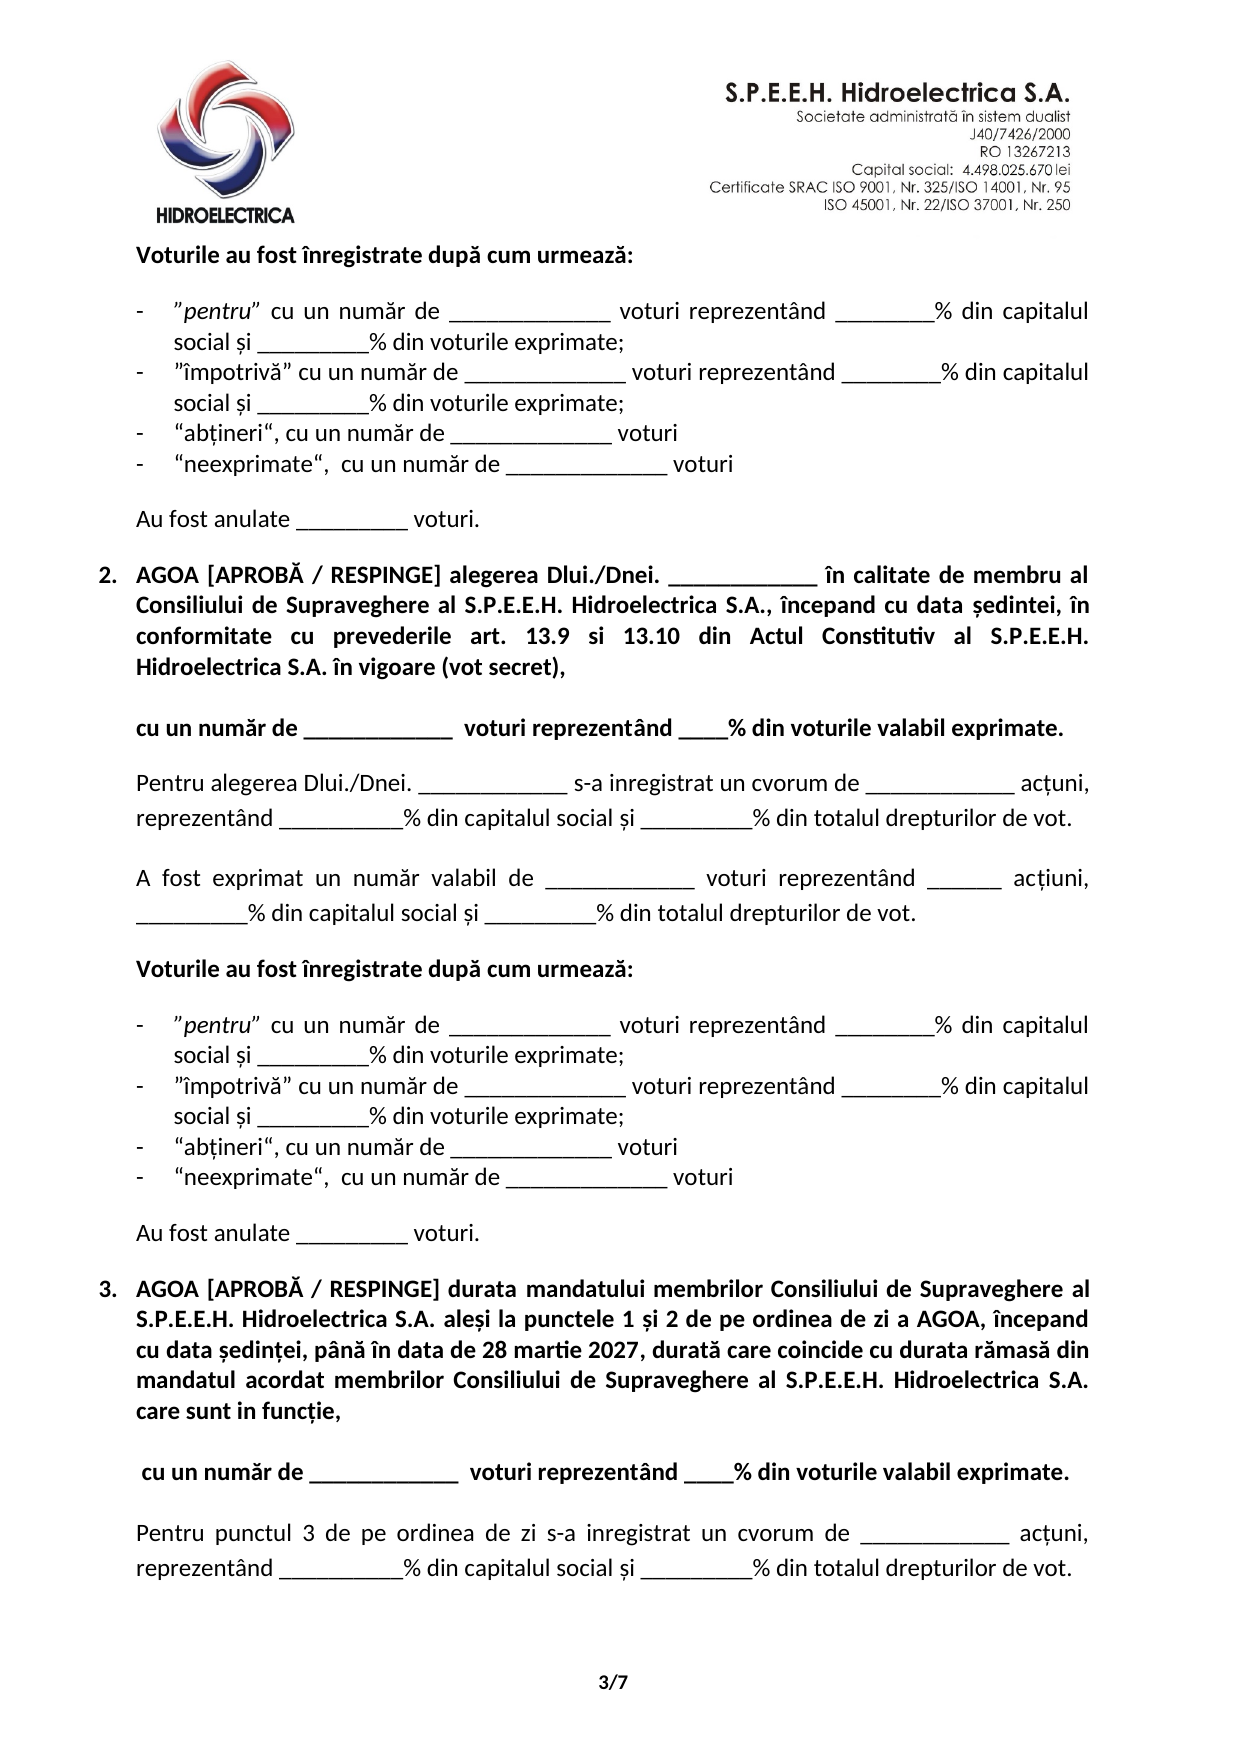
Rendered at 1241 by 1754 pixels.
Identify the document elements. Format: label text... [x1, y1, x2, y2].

text Au fost anulate _________ voturi. [136, 1217, 1090, 1247]
list cu un număr de ____________ voturi reprezentând ____% din voturile valabil exprimate. [136, 712, 1090, 742]
text Voturile au fost înregistrate după cum urmează: [136, 240, 1090, 270]
list ”împotrivă” cu un număr de _____________ voturi reprezentând ________% din capitalul social și _________% din voturile exprimate; [136, 1070, 1090, 1131]
list AGOA [APROBĂ / RESPINGE] alegerea Dlui./Dnei. ____________ în calitate de membru al Consiliului de Supraveghere al S.P.E.E.H. Hidroelectrica S.A., începand cu data ședintei, în conformitate cu prevederile art. 13.9 si 13.10 din Actul Constitutiv al S.P.E.E.H. Hidroelectrica S.A. în vigoare (vot secret), [98, 559, 1090, 681]
list ”pentru” cu un număr de _____________ voturi reprezentând ________% din capitalul social și _________% din voturile exprimate; [136, 1009, 1090, 1070]
list “neexprimate“, cu un număr de _____________ voturi [136, 1161, 1090, 1192]
list “abţineri“, cu un număr de _____________ voturi [136, 1131, 1090, 1161]
picture [135, 59, 1091, 240]
text Au fost anulate _________ voturi. [136, 503, 1090, 534]
text Pentru alegerea Dlui./Dnei. ____________ s-a inregistrat un cvorum de ____________ acțuni, reprezentând __________% din capitalul social și _________% din totalul drepturilor de vot. [136, 767, 1090, 833]
text Pentru punctul 3 de pe ordinea de zi s-a inregistrat un cvorum de ____________ acțuni, reprezentând __________% din capitalul social și _________% din totalul drepturilor de vot. [136, 1517, 1090, 1582]
list “neexprimate“, cu un număr de _____________ voturi [136, 448, 1090, 478]
list ”pentru” cu un număr de _____________ voturi reprezentând ________% din capitalul social și _________% din voturile exprimate; [136, 295, 1090, 356]
text Voturile au fost înregistrate după cum urmează: [136, 953, 1090, 983]
list ”împotrivă” cu un număr de _____________ voturi reprezentând ________% din capitalul social și _________% din voturile exprimate; [136, 356, 1090, 417]
list cu un număr de ____________ voturi reprezentând ____% din voturile valabil exprimate. [136, 1456, 1090, 1486]
list “abţineri“, cu un număr de _____________ voturi [136, 417, 1090, 448]
text A fost exprimat un număr valabil de ____________ voturi reprezentând ______ acţiuni, _________% din capitalul social şi _________% din totalul drepturilor de vot. [136, 862, 1090, 928]
list AGOA [APROBĂ / RESPINGE] durata mandatului membrilor Consiliului de Supraveghere al S.P.E.E.H. Hidroelectrica S.A. aleși la punctele 1 și 2 de pe ordinea de zi a AGOA, începand cu data ședinței, până în data de 28 martie 2027, durată care coincide cu durata rămasă din mandatul acordat membrilor Consiliului de Supraveghere al S.P.E.E.H. Hidroelectrica S.A. care sunt in funcție, [98, 1273, 1090, 1425]
